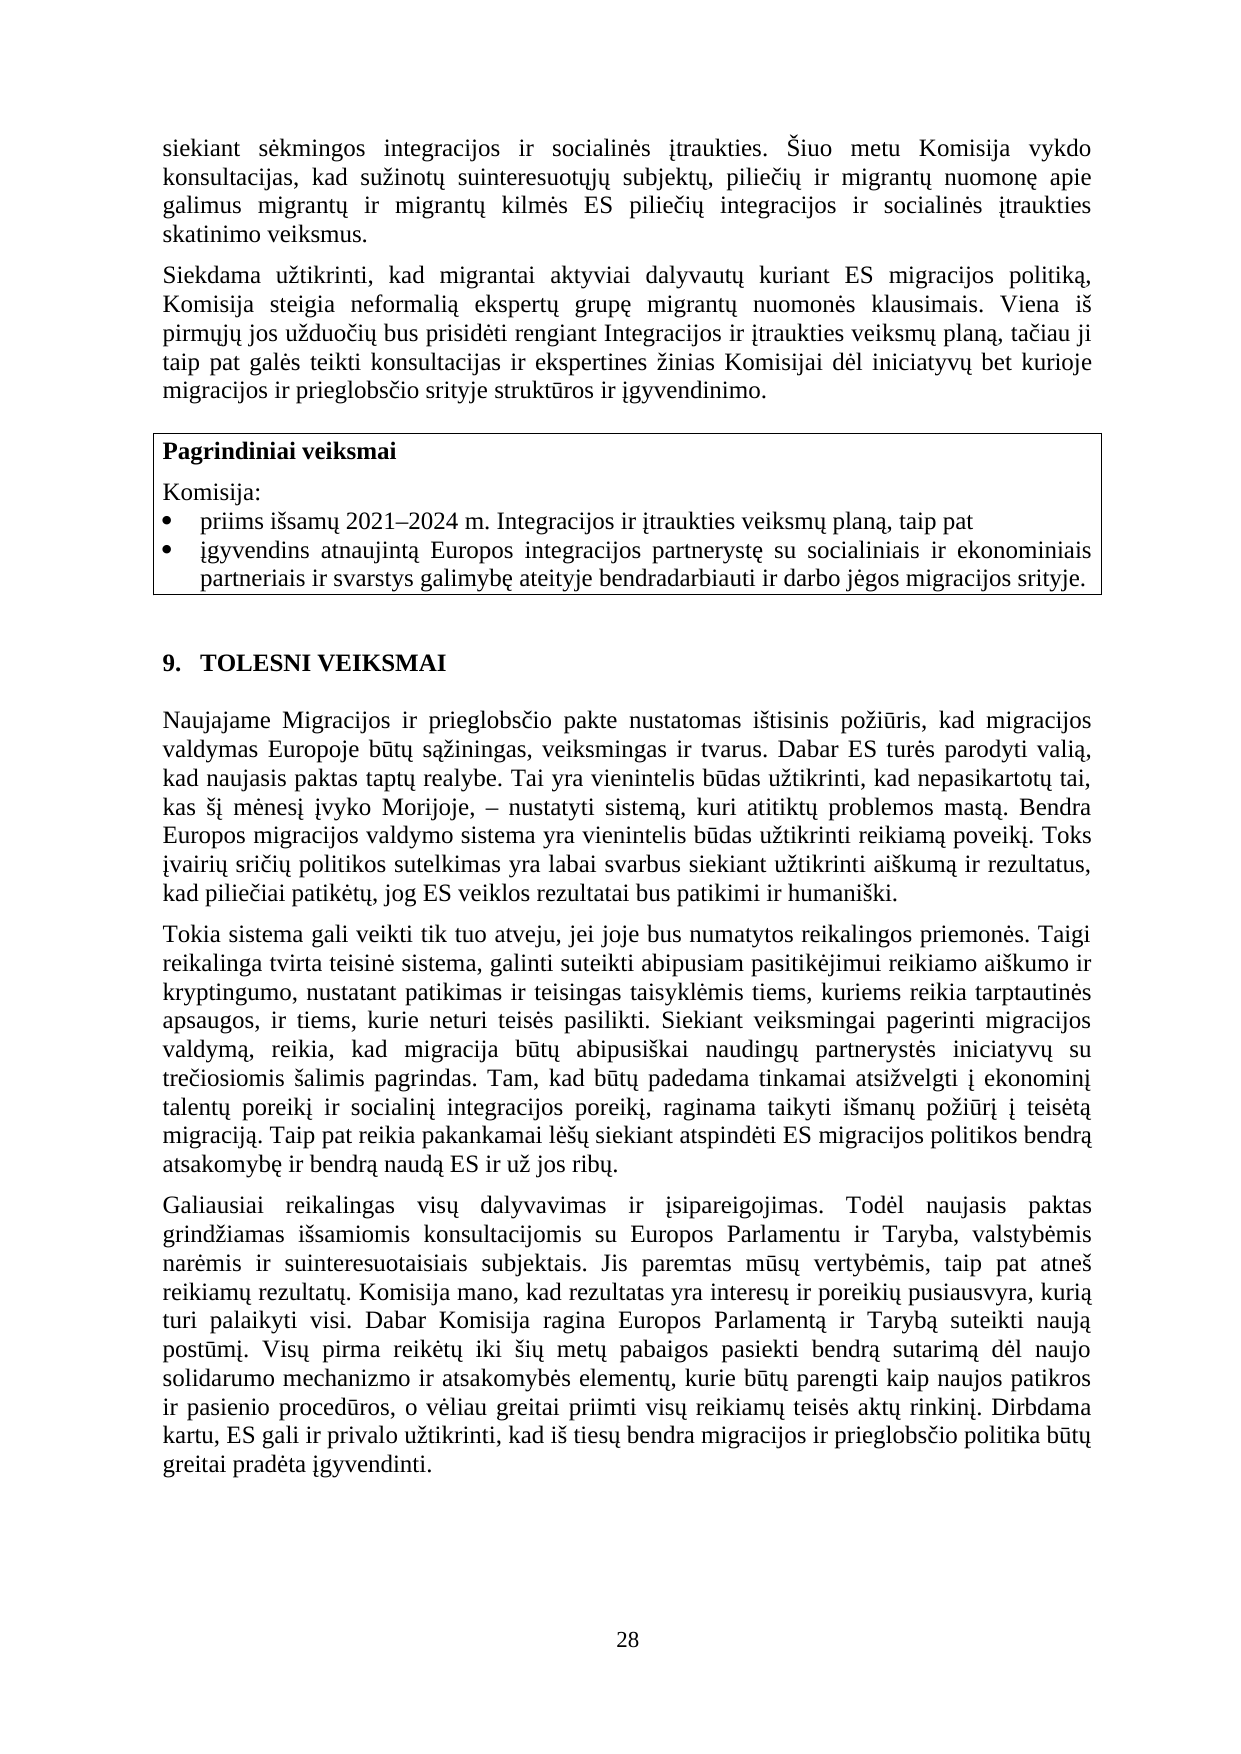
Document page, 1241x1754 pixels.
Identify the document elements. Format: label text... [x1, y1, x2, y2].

list priims išsamų 2021–2024 m. Integracijos ir įtraukties veiksmų planą, taip pat [162, 506, 1093, 532]
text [162, 133, 1093, 248]
text Komisija: [154, 474, 1101, 506]
text Siekdama užtikrinti, kad migrantai aktyviai dalyvautų kuriant ES migracijos politiką, Komisija steigia neformalią ekspertų grupę migrantų nuomonės klausimais. Viena iš pirmųjų jos užduočių bus prisidėti rengiant Integracijos ir įtraukties veiksmų planą, tačiau ji taip pat galės teikti konsultacijas ir ekspertines žinias Komisijai dėl iniciatyvų bet kurioje migracijos ir prieglobsčio srityje struktūros ir įgyvendinimo. [162, 260, 1093, 404]
text Naujajame Migracijos ir prieglobsčio pakte nustatomas ištisinis požiūris, kad migracijos valdymas Europoje būtų sąžiningas, veiksmingas ir tvarus. Dabar ES turės parodyti valią, kad naujasis paktas taptų realybe. Tai yra vienintelis būdas užtikrinti, kad nepasikartotų tai, kas šį mėnesį įvyko Morijoje, – nustatyti sistemą, kuri atitiktų problemos mastą. Bendra Europos migracijos valdymo sistema yra vienintelis būdas užtikrinti reikiamą poveikį. Toks įvairių sričių politikos sutelkimas yra labai svarbus siekiant užtikrinti aiškumą ir rezultatus, kad piliečiai patikėtų, jog ES veiklos rezultatai bus patikimi ir humaniški. [162, 706, 1093, 907]
text Tokia sistema gali veikti tik tuo atveju, jei joje bus numatytos reikalingos priemonės. Taigi reikalinga tvirta teisinė sistema, galinti suteikti abipusiam pasitikėjimui reikiamo aiškumo ir kryptingumo, nustatant patikimas ir teisingas taisyklėmis tiems, kuriems reikia tarptautinės apsaugos, ir tiems, kurie neturi teisės pasilikti. Siekiant veiksmingai pagerinti migracijos valdymą, reikia, kad migracija būtų abipusiškai naudingų partnerystės iniciatyvų su trečiosiomis šalimis pagrindas. Tam, kad būtų padedama tinkamai atsižvelgti į ekonominį talentų poreikį ir socialinį integracijos poreikį, raginama taikyti išmanų požiūrį į teisėtą migraciją. Taip pat reikia pakankamai lėšų siekiant atspindėti ES migracijos politikos bendrą atsakomybę ir bendrą naudą ES ir už jos ribų. [162, 919, 1093, 1178]
text Pagrindiniai veiksmai [154, 434, 1101, 465]
list įgyvendins atnaujintą Europos integracijos partnerystę su socialiniais ir ekonominiais partneriais ir svarstys galimybę ateityje bendradarbiauti ir darbo jėgos migracijos srityje. [154, 532, 1101, 594]
text Galiausiai reikalingas visų dalyvavimas ir įsipareigojimas. Todėl naujasis paktas grindžiamas išsamiomis konsultacijomis su Europos Parlamentu ir Taryba, valstybėmis narėmis ir suinteresuotaisiais subjektais. Jis paremtas mūsų vertybėmis, taip pat atneš reikiamų rezultatų. Komisija mano, kad rezultatas yra interesų ir poreikių pusiausvyra, kurią turi palaikyti visi. Dabar Komisija ragina Europos Parlamentą ir Tarybą suteikti naują postūmį. Visų pirma reikėtų iki šių metų pabaigos pasiekti bendrą sutarimą dėl naujo solidarumo mechanizmo ir atsakomybės elementų, kurie būtų parengti kaip naujos patikros ir pasienio procedūros, o vėliau greitai priimti visų reikiamų teisės aktų rinkinį. Dirbdama kartu, ES gali ir privalo užtikrinti, kad iš tiesų bendra migracijos ir prieglobsčio politika būtų greitai pradėta įgyvendinti. [162, 1191, 1093, 1478]
list TOLESNI VEIKSMAI [162, 648, 1093, 677]
